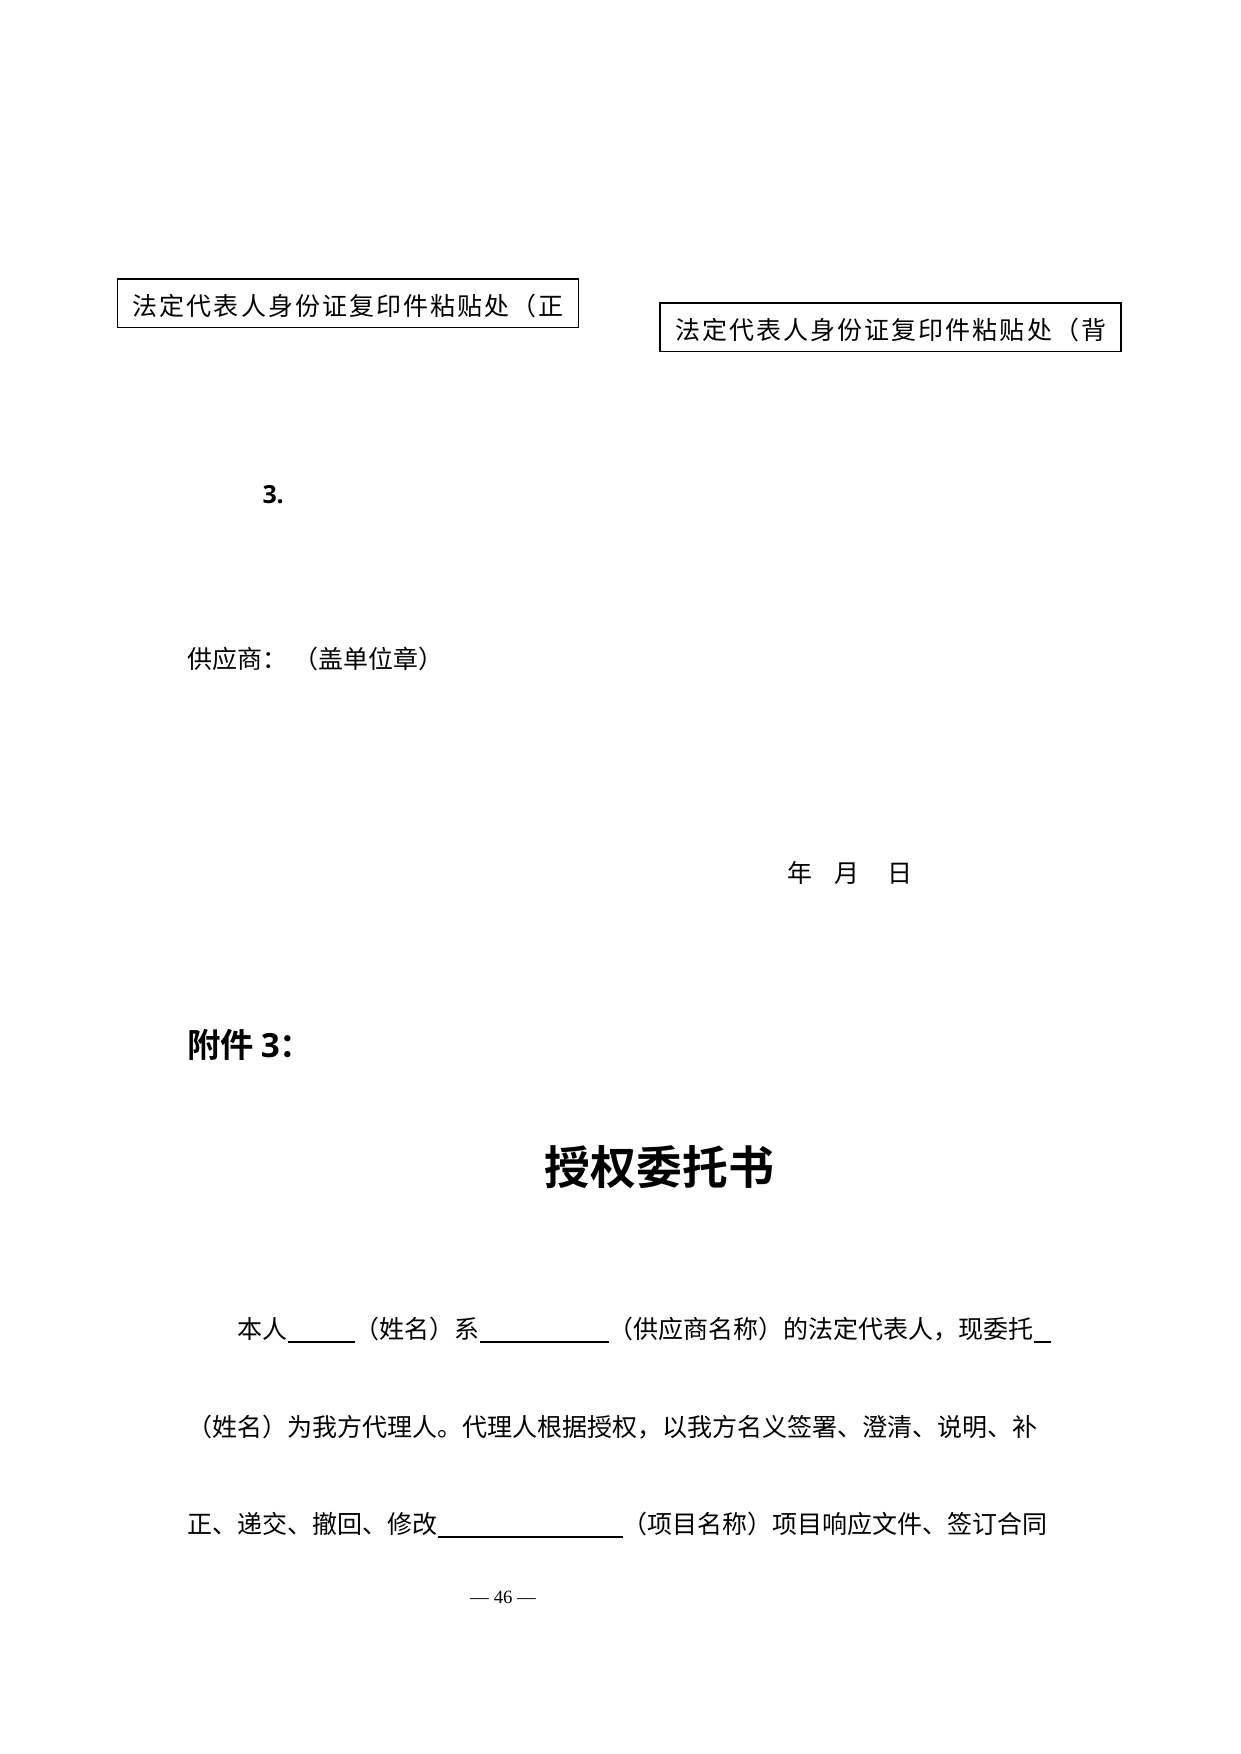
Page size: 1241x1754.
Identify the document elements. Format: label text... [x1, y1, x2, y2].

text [187, 1295, 1053, 1555]
text 供应商： （盖单位章） [187, 625, 1053, 690]
text 年 月 日 [187, 839, 1053, 904]
text 授权委托书 [265, 1116, 1053, 1214]
subtitle 附件3： [187, 1010, 1053, 1075]
